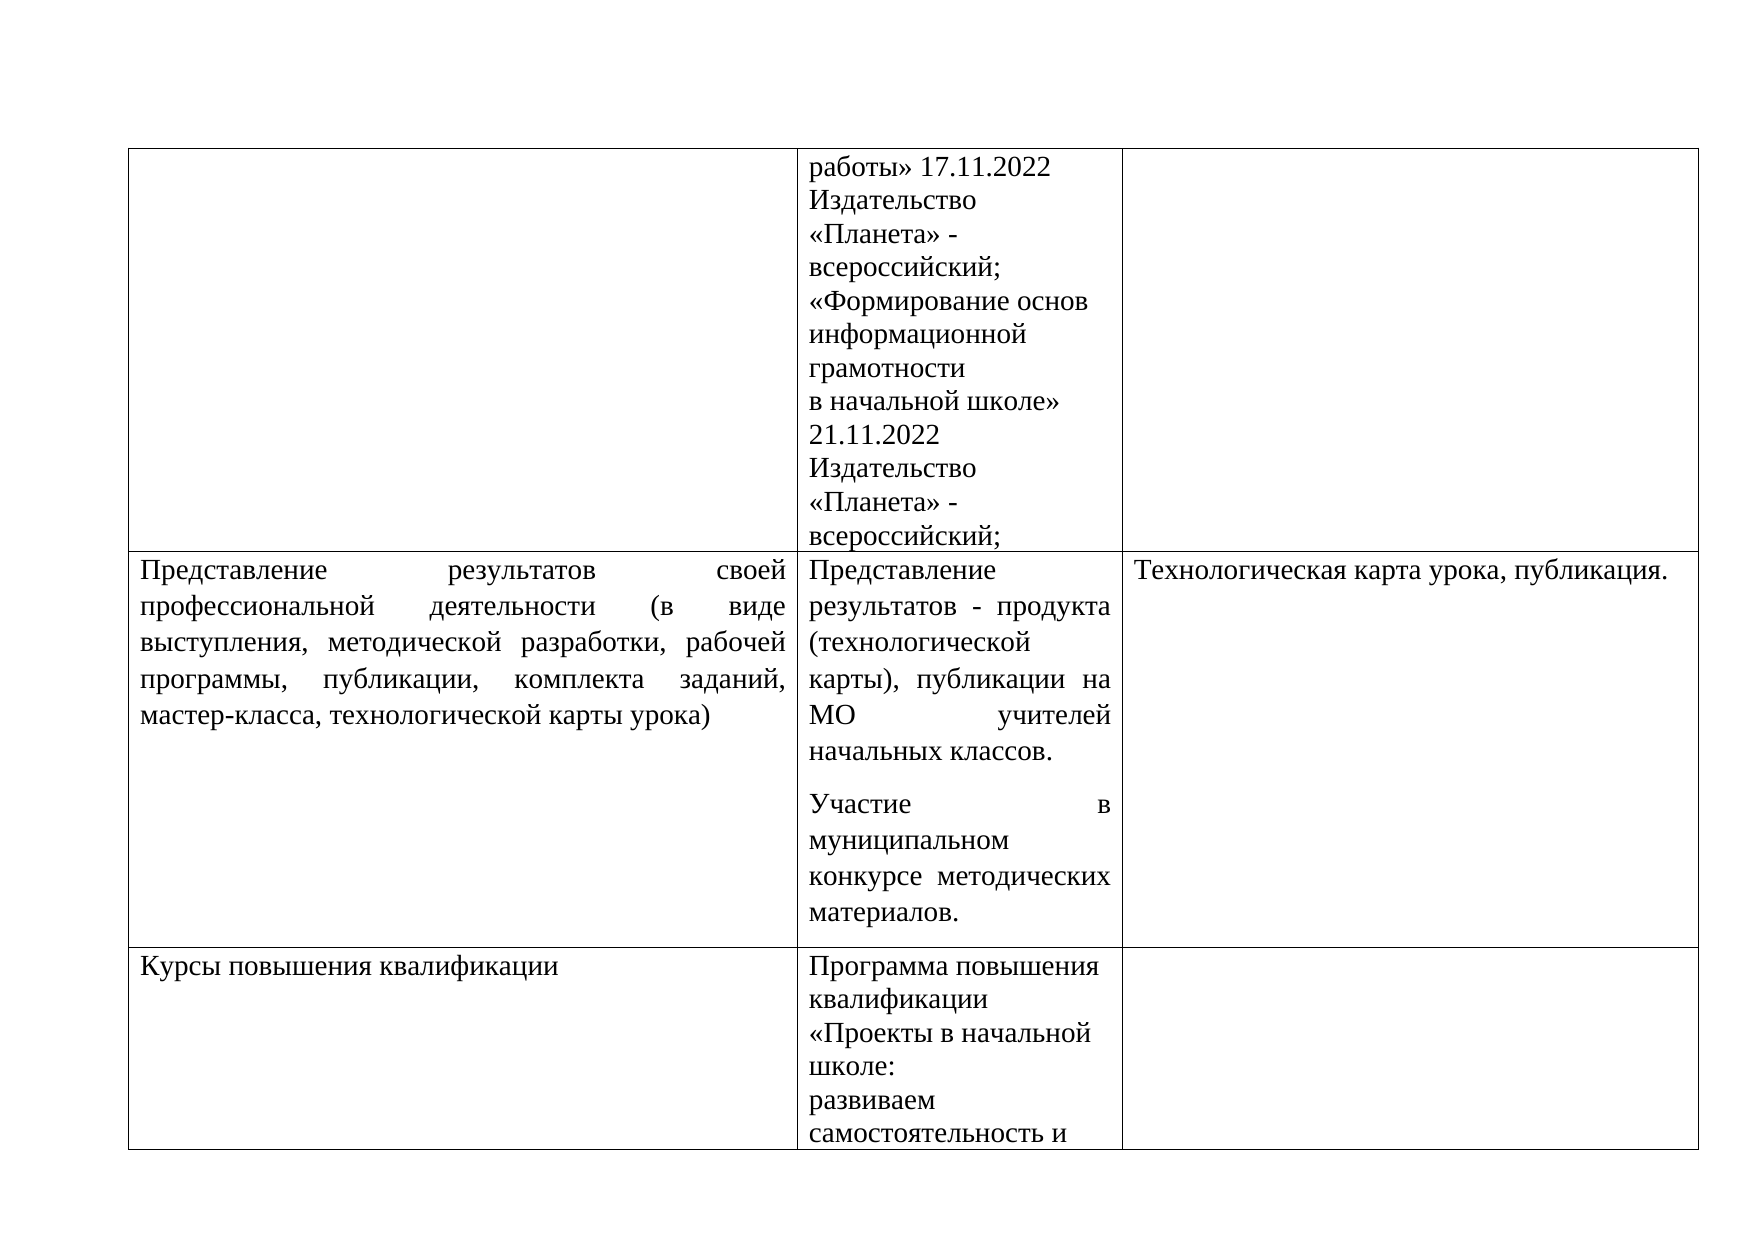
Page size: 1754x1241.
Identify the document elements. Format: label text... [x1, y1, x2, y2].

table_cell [129, 149, 797, 551]
table_cell Представление результатов своей профессиональной деятельности (в виде выступления, методической разработки, рабочей программы, публикации, комплекта заданий, мастер-класса, технологической карты урока) [129, 552, 797, 947]
table_cell Представление результатов - продукта (технологической карты), публикации на МО учителей начальных классов. Участие в муниципальном конкурсе методических материалов. [798, 552, 1122, 947]
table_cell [1123, 149, 1698, 551]
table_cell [798, 149, 1122, 551]
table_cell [798, 948, 1122, 1149]
table_cell [1123, 948, 1698, 1149]
table_cell Технологическая карта урока, публикация. [1123, 552, 1698, 947]
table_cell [129, 948, 797, 1149]
